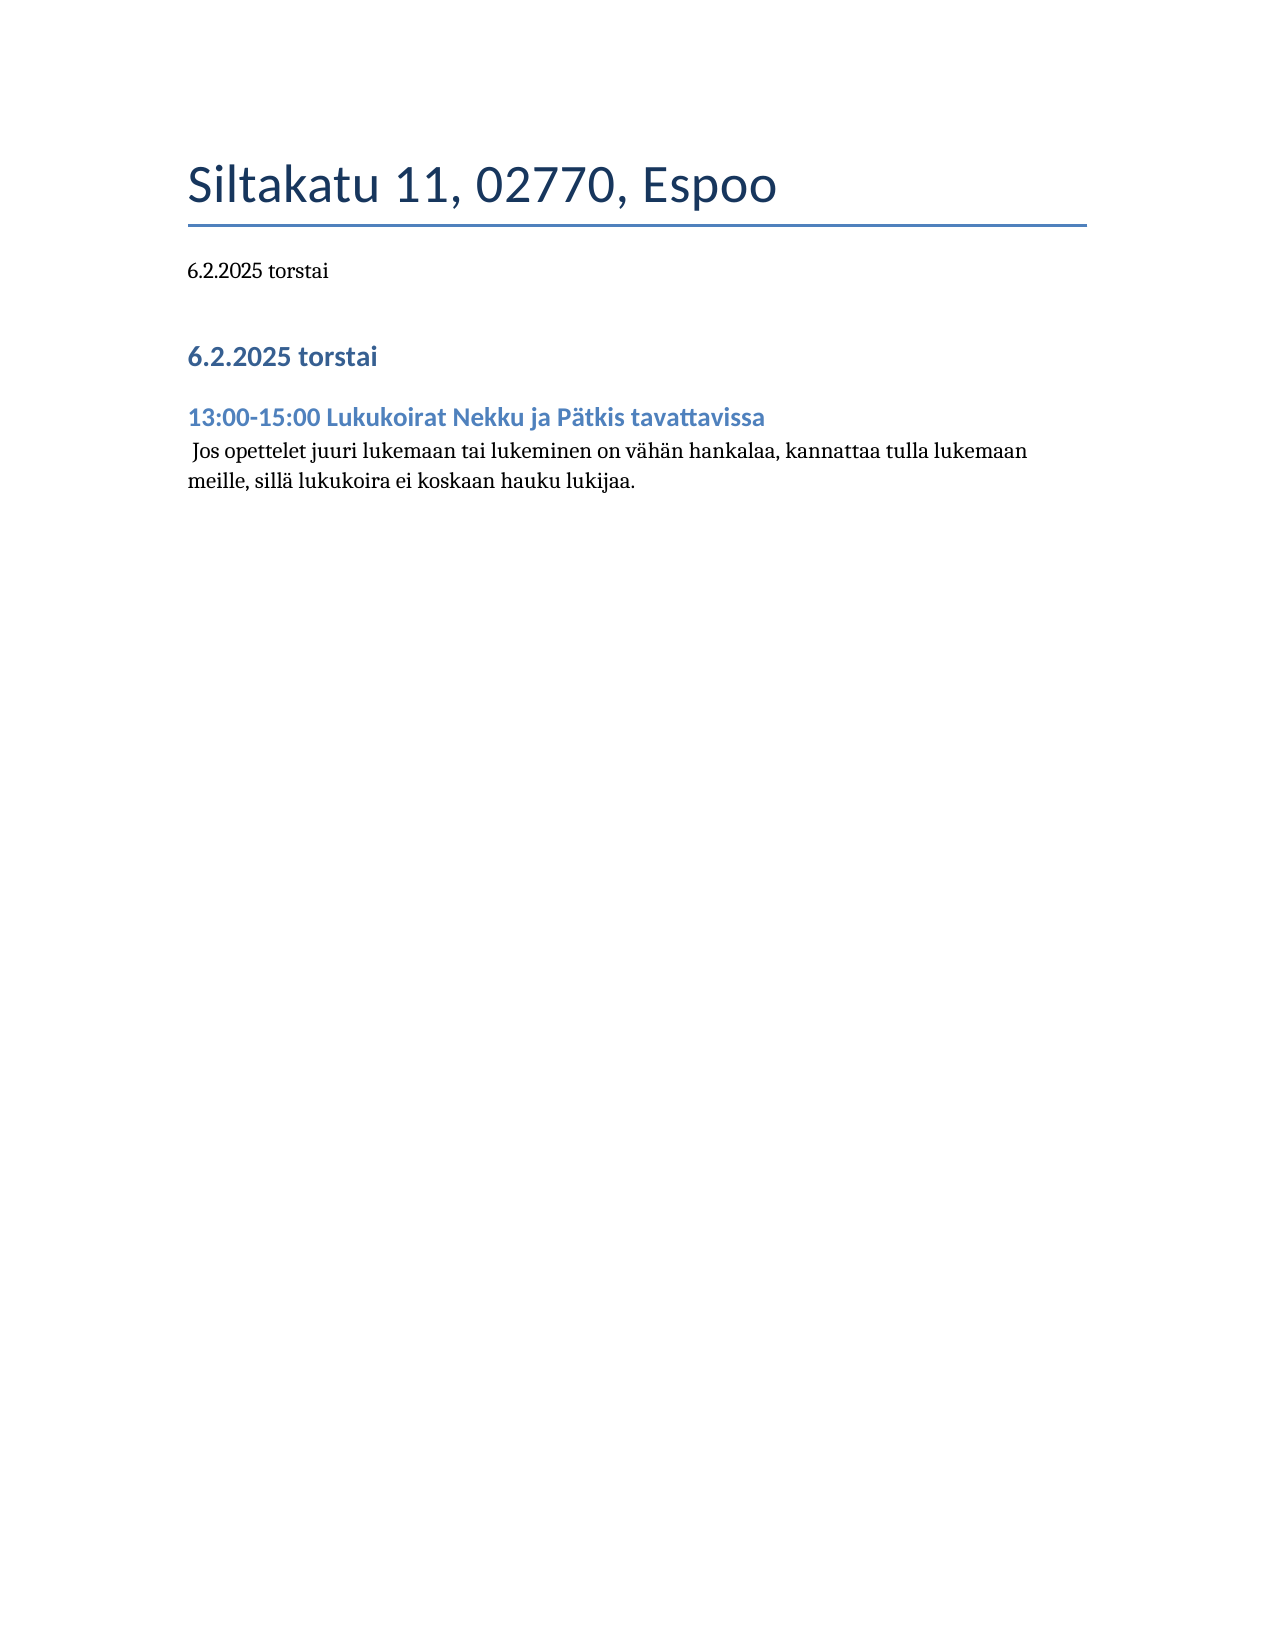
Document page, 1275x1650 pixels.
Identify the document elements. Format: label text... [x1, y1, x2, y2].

title Siltakatu 11, 02770, Espoo [187, 150, 1087, 227]
subtitle 6.2.2025 torstai [187, 338, 1087, 374]
text Jos opettelet juuri lukemaan tai lukeminen on vähän hankalaa, kannattaa tulla lukemaan meille, sillä lukukoira ei koskaan hauku lukijaa. [187, 438, 1087, 494]
text 6.2.2025 torstai [187, 258, 1087, 284]
subtitle 13:00-15:00 Lukukoirat Nekku ja Pätkis tavattavissa [187, 400, 1087, 433]
